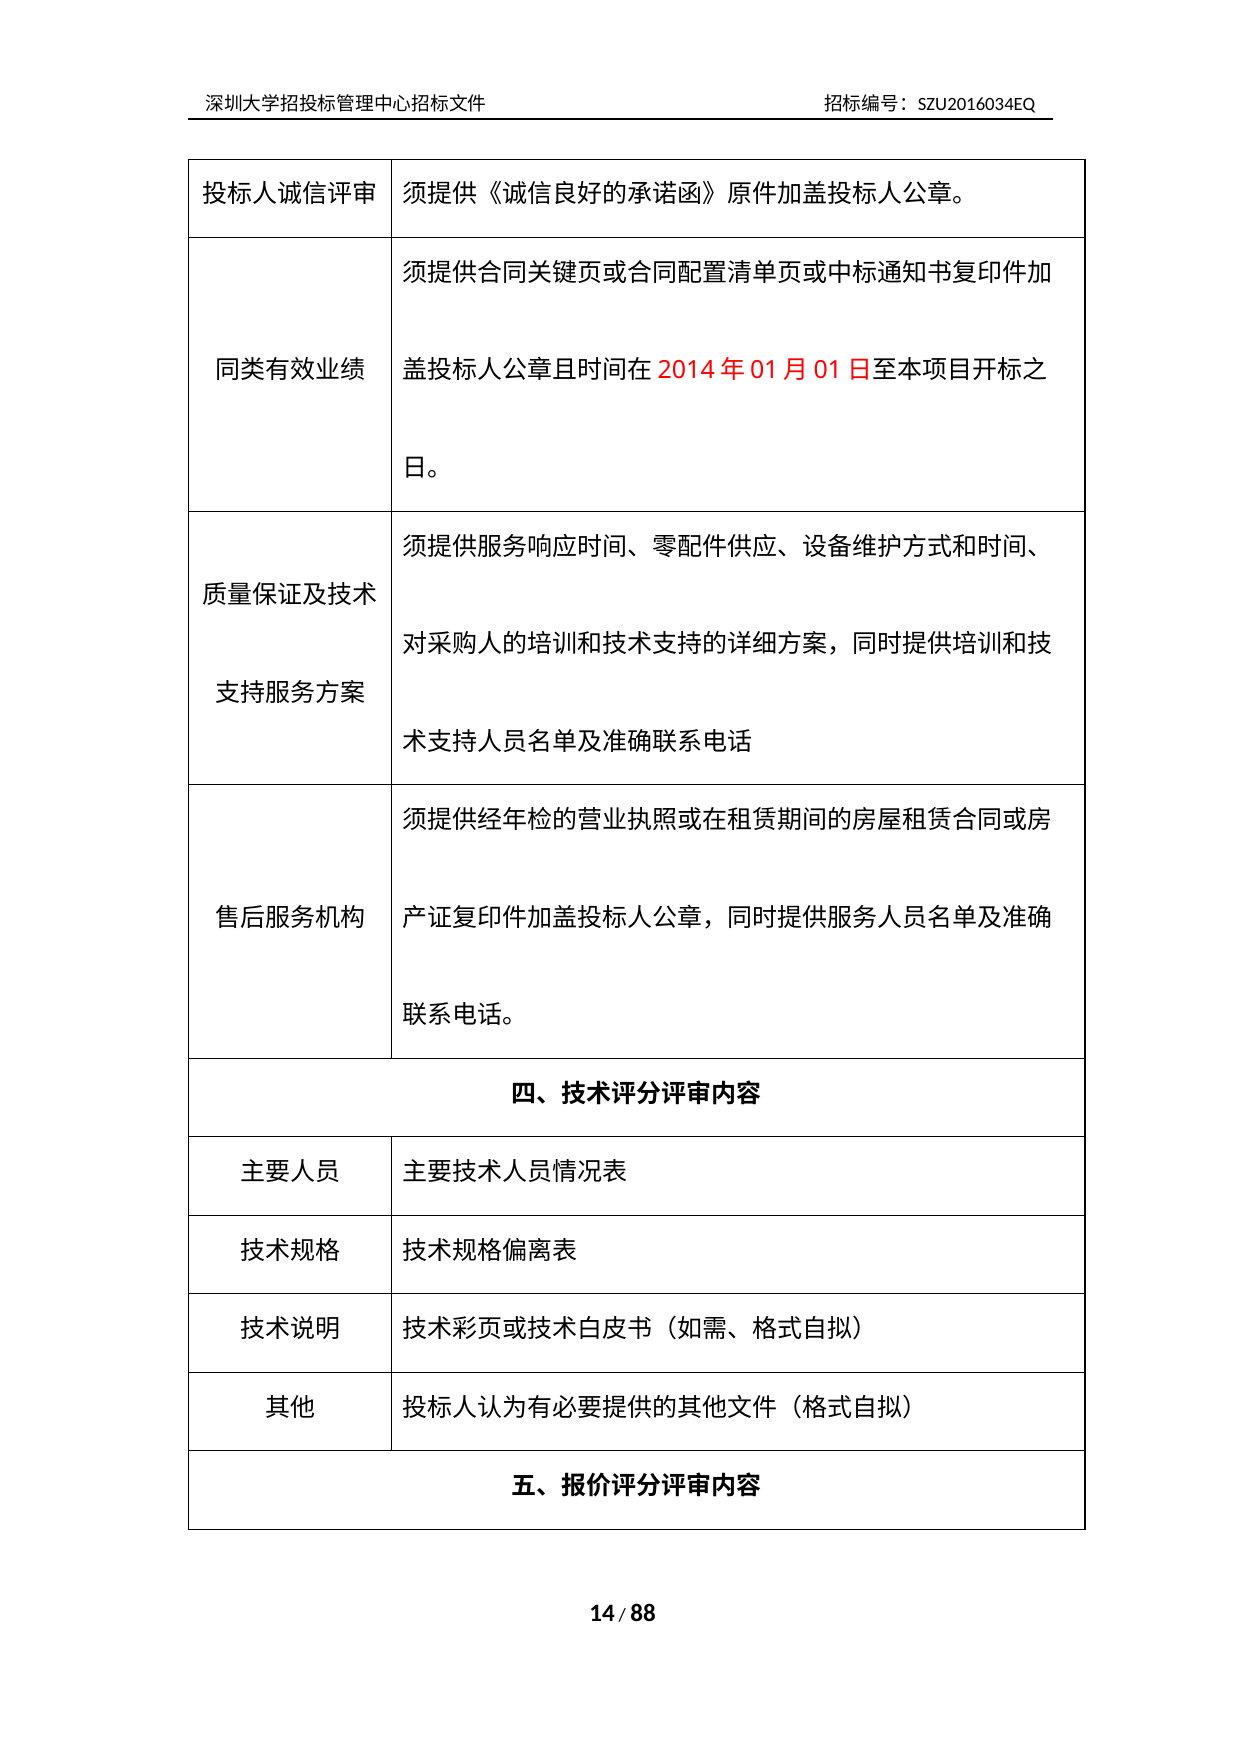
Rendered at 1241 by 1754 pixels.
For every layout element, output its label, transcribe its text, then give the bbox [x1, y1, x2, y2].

table_cell 技术规格偏离表 [392, 1216, 1084, 1293]
table_cell 投标人认为有必要提供的其他文件（格式自拟） [392, 1373, 1084, 1450]
table_cell 主要技术人员情况表 [392, 1137, 1084, 1215]
table_cell 同类有效业绩 [189, 238, 391, 511]
table_cell 技术说明 [189, 1294, 391, 1372]
table_cell 五、报价评分评审内容 [189, 1451, 1084, 1529]
table_cell 技术彩页或技术白皮书（如需、格式自拟） [392, 1294, 1084, 1372]
table_cell 须提供《诚信良好的承诺函》原件加盖投标人公章。 [392, 160, 1084, 237]
table_cell 主要人员 [189, 1137, 391, 1215]
table_cell 投标人诚信评审 [189, 160, 391, 237]
table_cell 质量保证及技术支持服务方案 [189, 512, 391, 784]
table_cell 技术规格 [189, 1216, 391, 1293]
table_cell 其他 [189, 1373, 391, 1450]
table_cell 须提供经年检的营业执照或在租赁期间的房屋租赁合同或房产证复印件加盖投标人公章，同时提供服务人员名单及准确联系电话。 [392, 785, 1084, 1058]
table_cell 售后服务机构 [189, 785, 391, 1058]
table_cell 须提供服务响应时间、零配件供应、设备维护方式和时间、对采购人的培训和技术支持的详细方案，同时提供培训和技术支持人员名单及准确联系电话 [392, 512, 1084, 784]
table_cell 四、技术评分评审内容 [189, 1059, 1084, 1136]
table_cell 须提供合同关键页或合同配置清单页或中标通知书复印件加盖投标人公章且时间在2014年01月01日至本项目开标之日。 [392, 238, 1084, 511]
